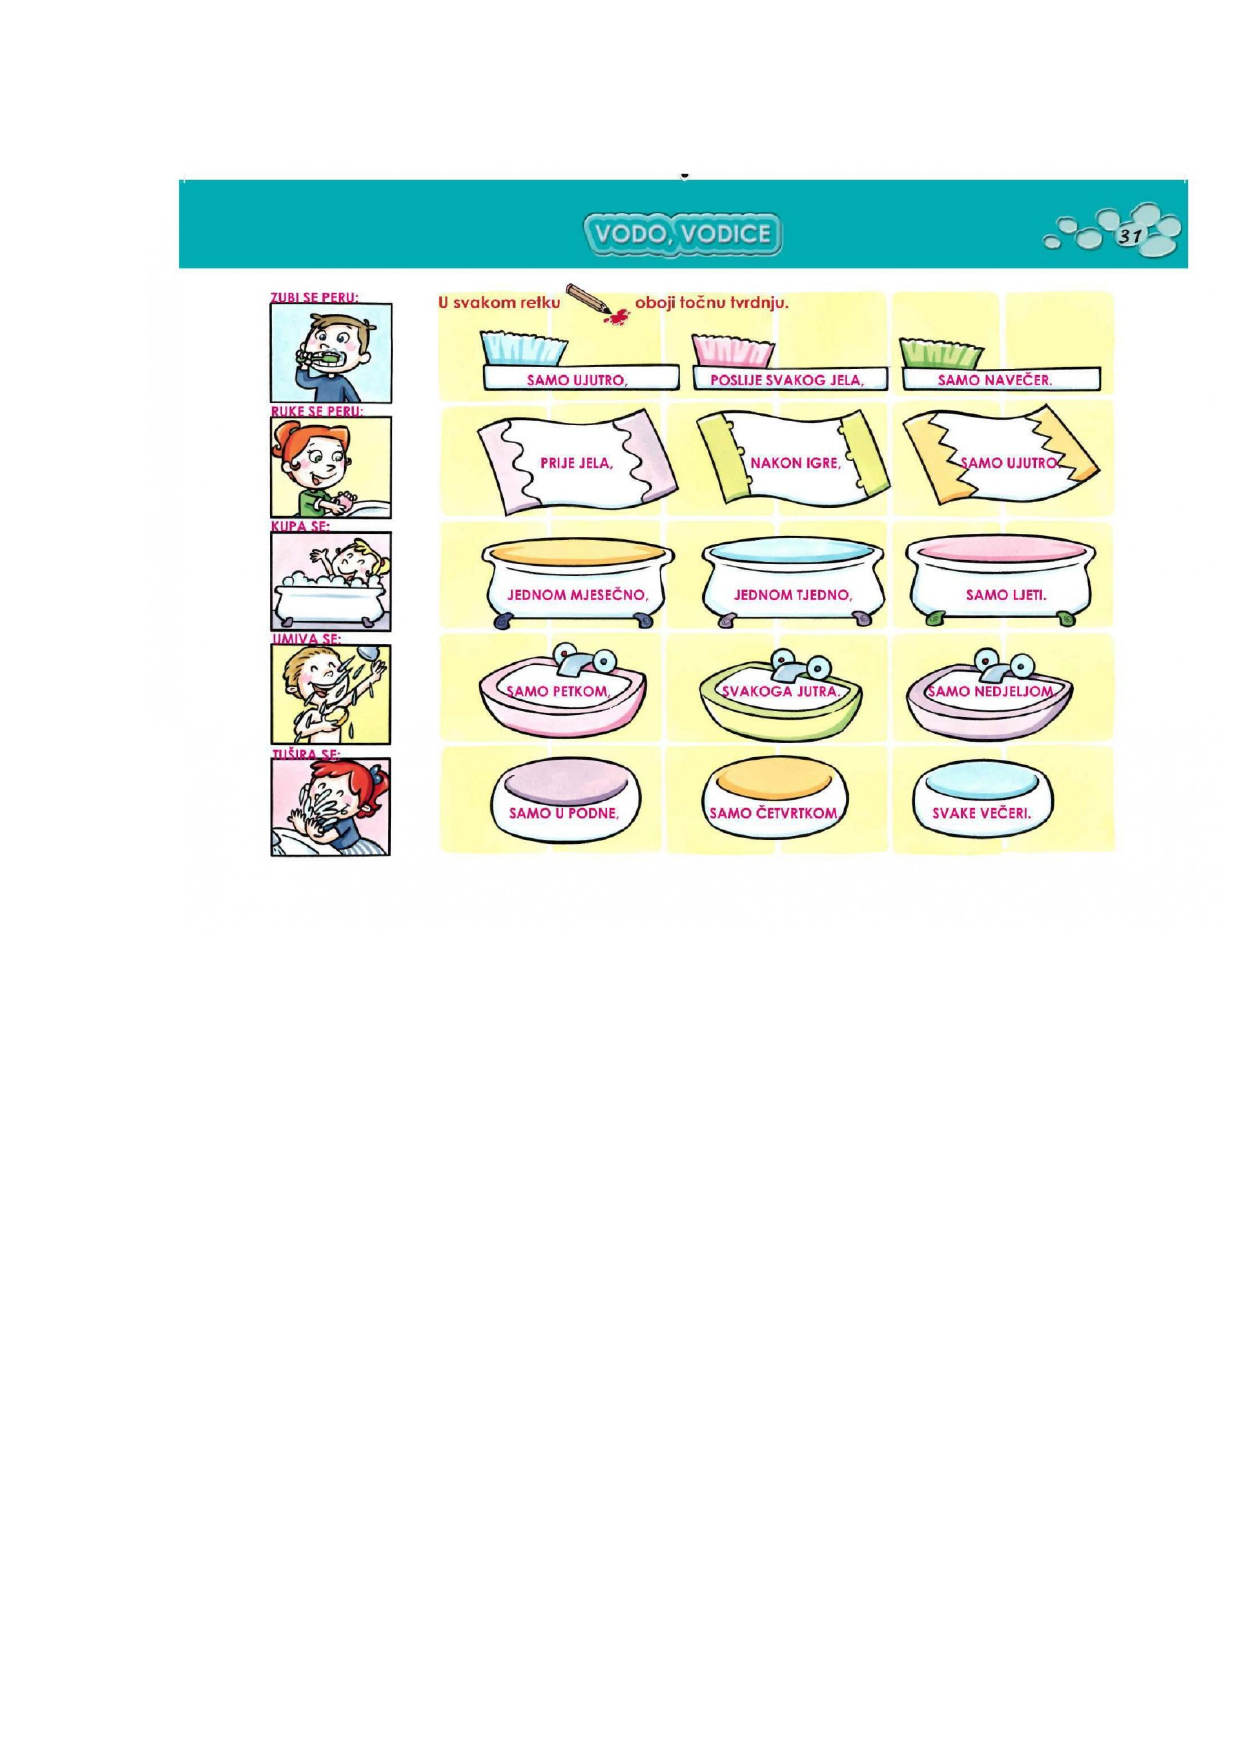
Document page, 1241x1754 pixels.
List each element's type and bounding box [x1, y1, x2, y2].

picture [147, 147, 1222, 932]
